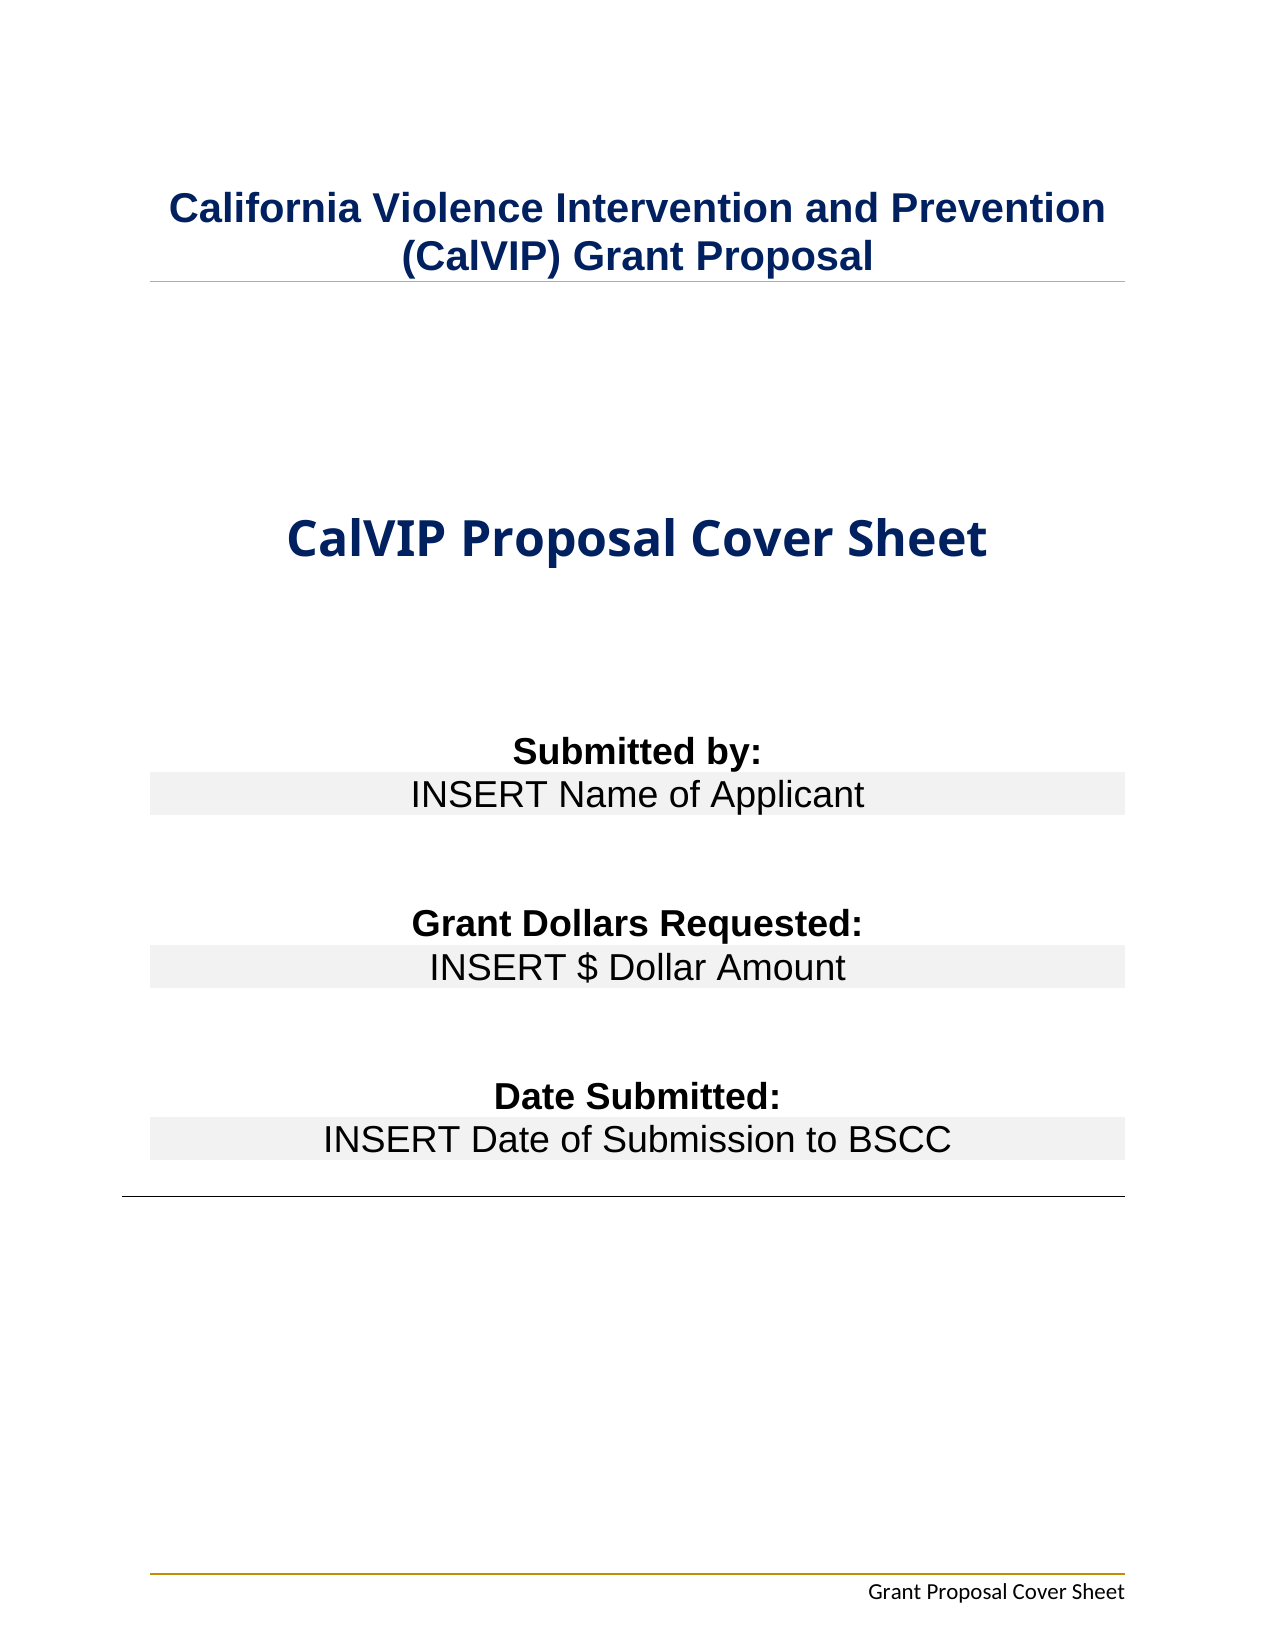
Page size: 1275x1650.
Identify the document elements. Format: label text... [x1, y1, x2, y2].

text INSERT Name of Applicant [150, 772, 1125, 815]
text INSERT Date of Submission to BSCC [150, 1117, 1125, 1160]
text Date Submitted: [150, 1074, 1125, 1117]
text Grant Dollars Requested: [150, 902, 1125, 945]
text INSERT $ Dollar Amount [150, 945, 1125, 988]
text CalVIP Proposal Cover Sheet [150, 503, 1125, 571]
subtitle California Violence Intervention and Prevention (CalVIP) Grant Proposal [150, 183, 1125, 281]
text Submitted by: [150, 729, 1125, 772]
